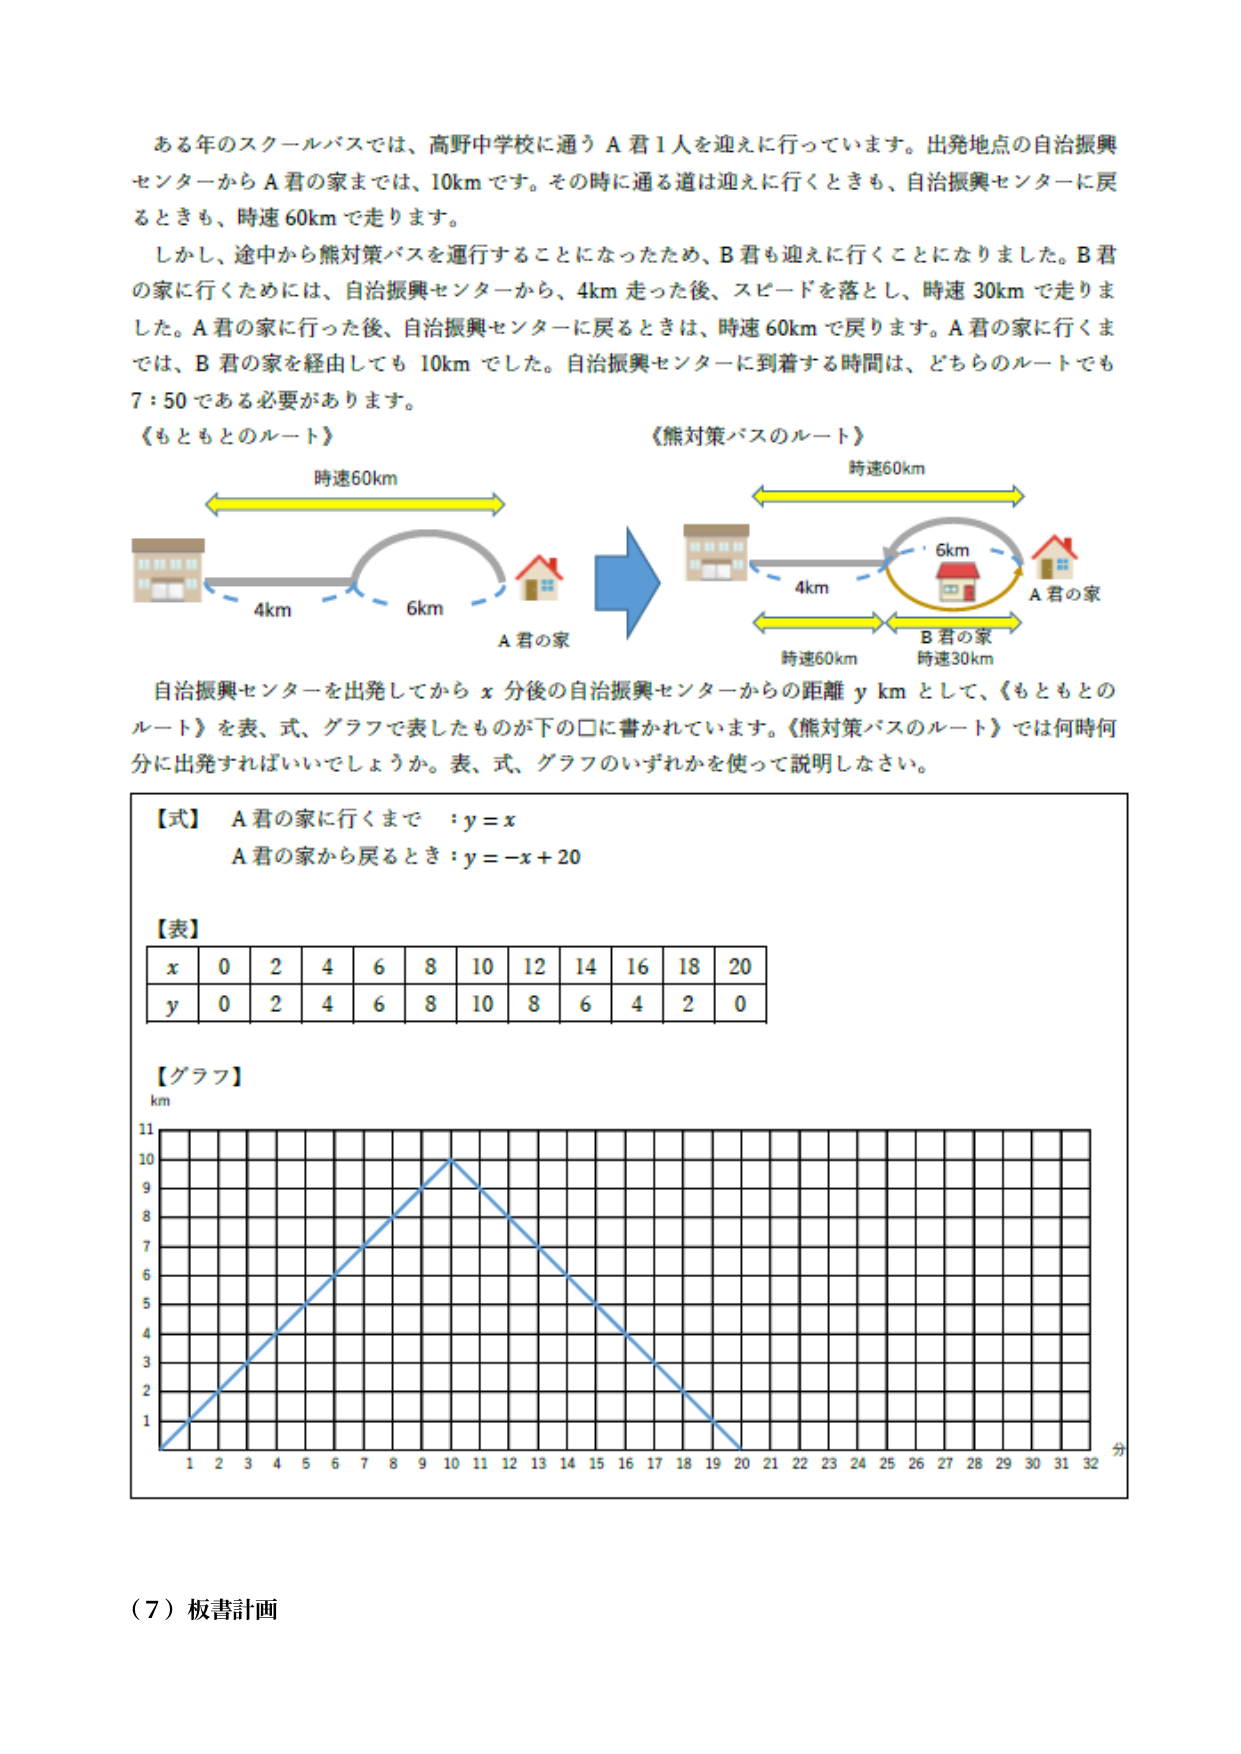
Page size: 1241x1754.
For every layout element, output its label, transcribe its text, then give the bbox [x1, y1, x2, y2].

picture [118, 127, 1136, 1519]
text （７）板書計画 [118, 1589, 1122, 1627]
